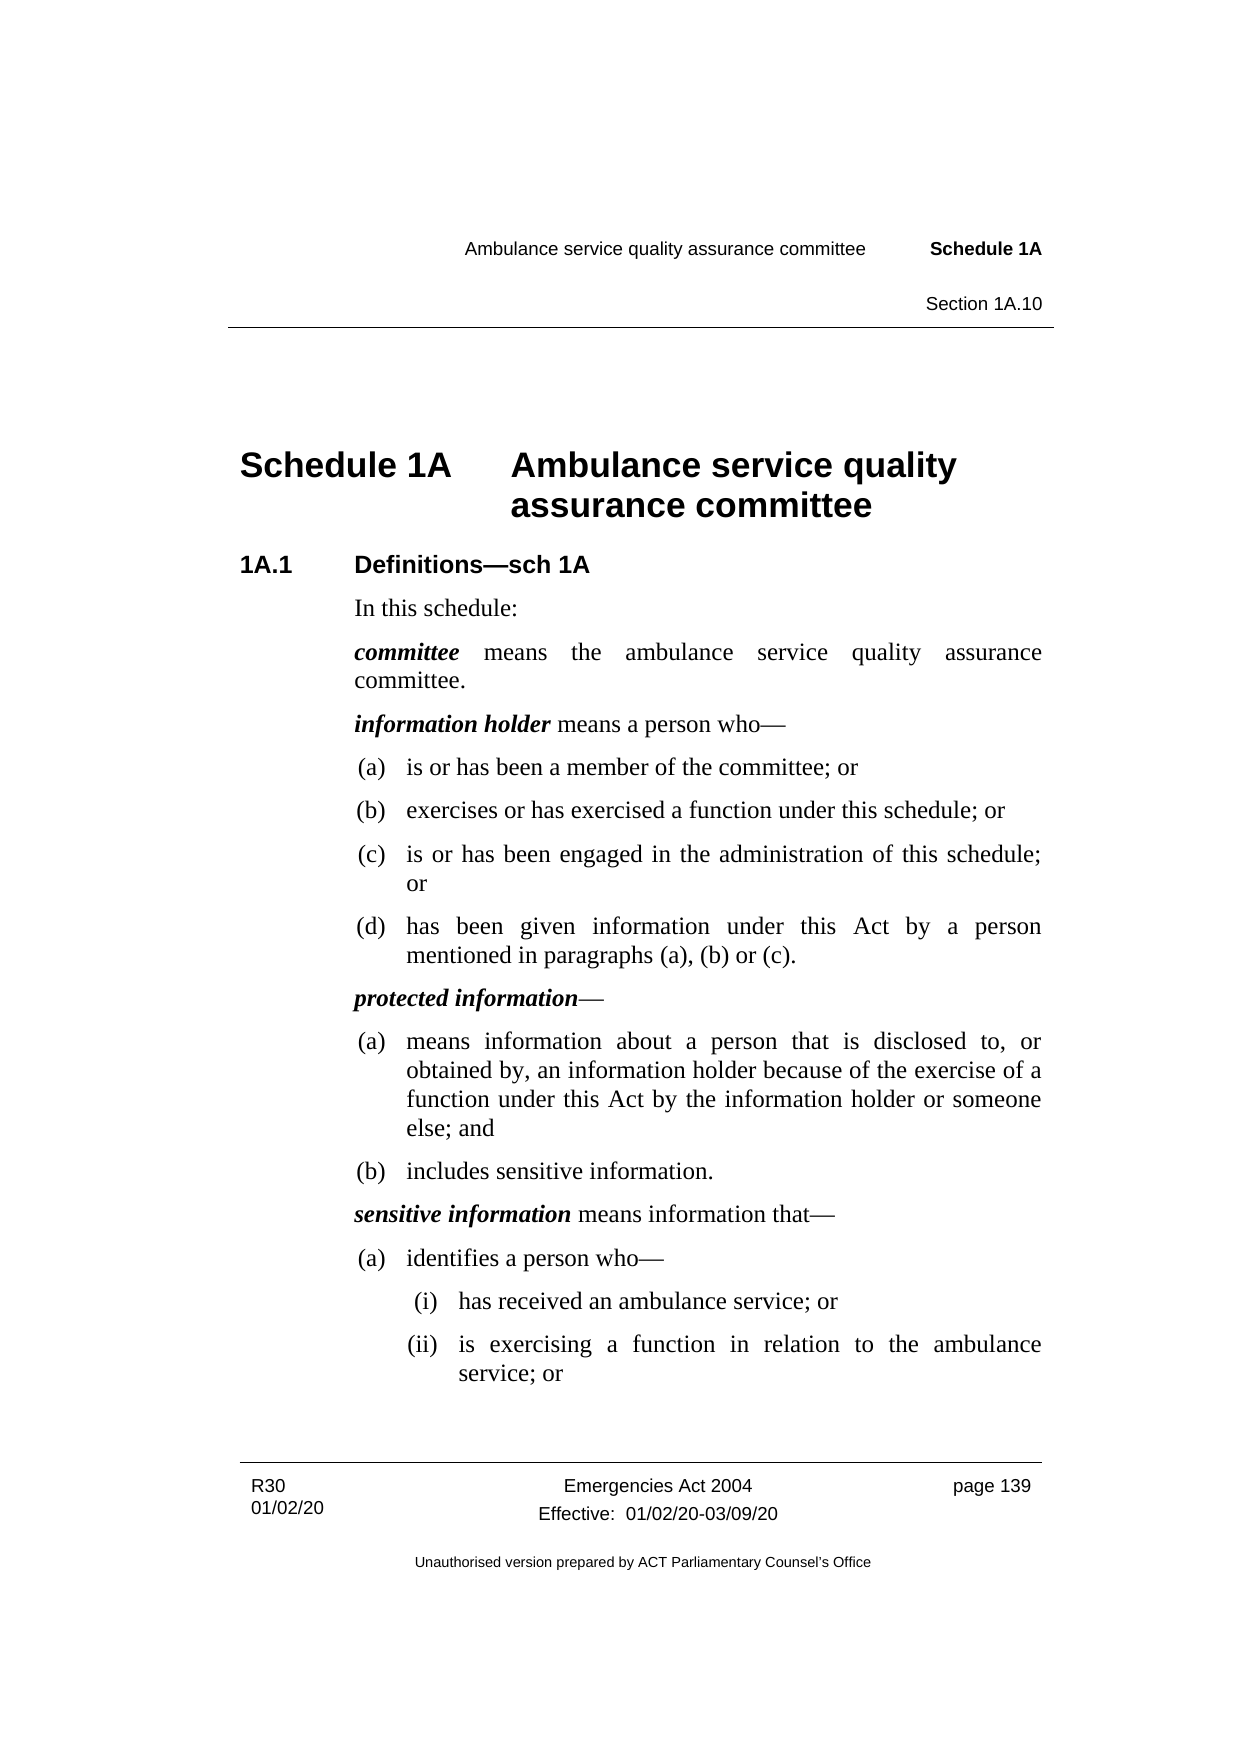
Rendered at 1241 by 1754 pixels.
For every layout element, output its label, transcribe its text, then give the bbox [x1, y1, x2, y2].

text (a) identifies a person who— [239, 1243, 1042, 1271]
subtitle Schedule 1A Ambulance service quality assurance committee [239, 444, 1042, 525]
text (a) means information about a person that is disclosed to, or obtained by, an information holder because of the exercise of a function under this Act by the information holder or someone else; and [239, 1026, 1042, 1141]
text protected information— [354, 983, 1042, 1012]
text (d) has been given information under this Act by a person mentioned in paragraphs (a), (b) or (c). [239, 911, 1042, 968]
text (a) is or has been a member of the committee; or [239, 752, 1042, 781]
text In this schedule: [354, 593, 1042, 622]
text (b) exercises or has exercised a function under this schedule; or [239, 796, 1042, 824]
text (b) includes sensitive information. [239, 1156, 1042, 1185]
text (i) has received an ambulance service; or [239, 1286, 1042, 1315]
text information holder means a person who— [354, 709, 1042, 738]
text committee means the ambulance service quality assurance committee. [354, 637, 1042, 694]
text (ii) is exercising a function in relation to the ambulance service; or [239, 1329, 1042, 1387]
text (c) is or has been engaged in the administration of this schedule; or [239, 839, 1042, 896]
text sensitive information means information that— [354, 1199, 1042, 1228]
subtitle 1A.1 Definitions—sch 1A [239, 550, 1042, 579]
